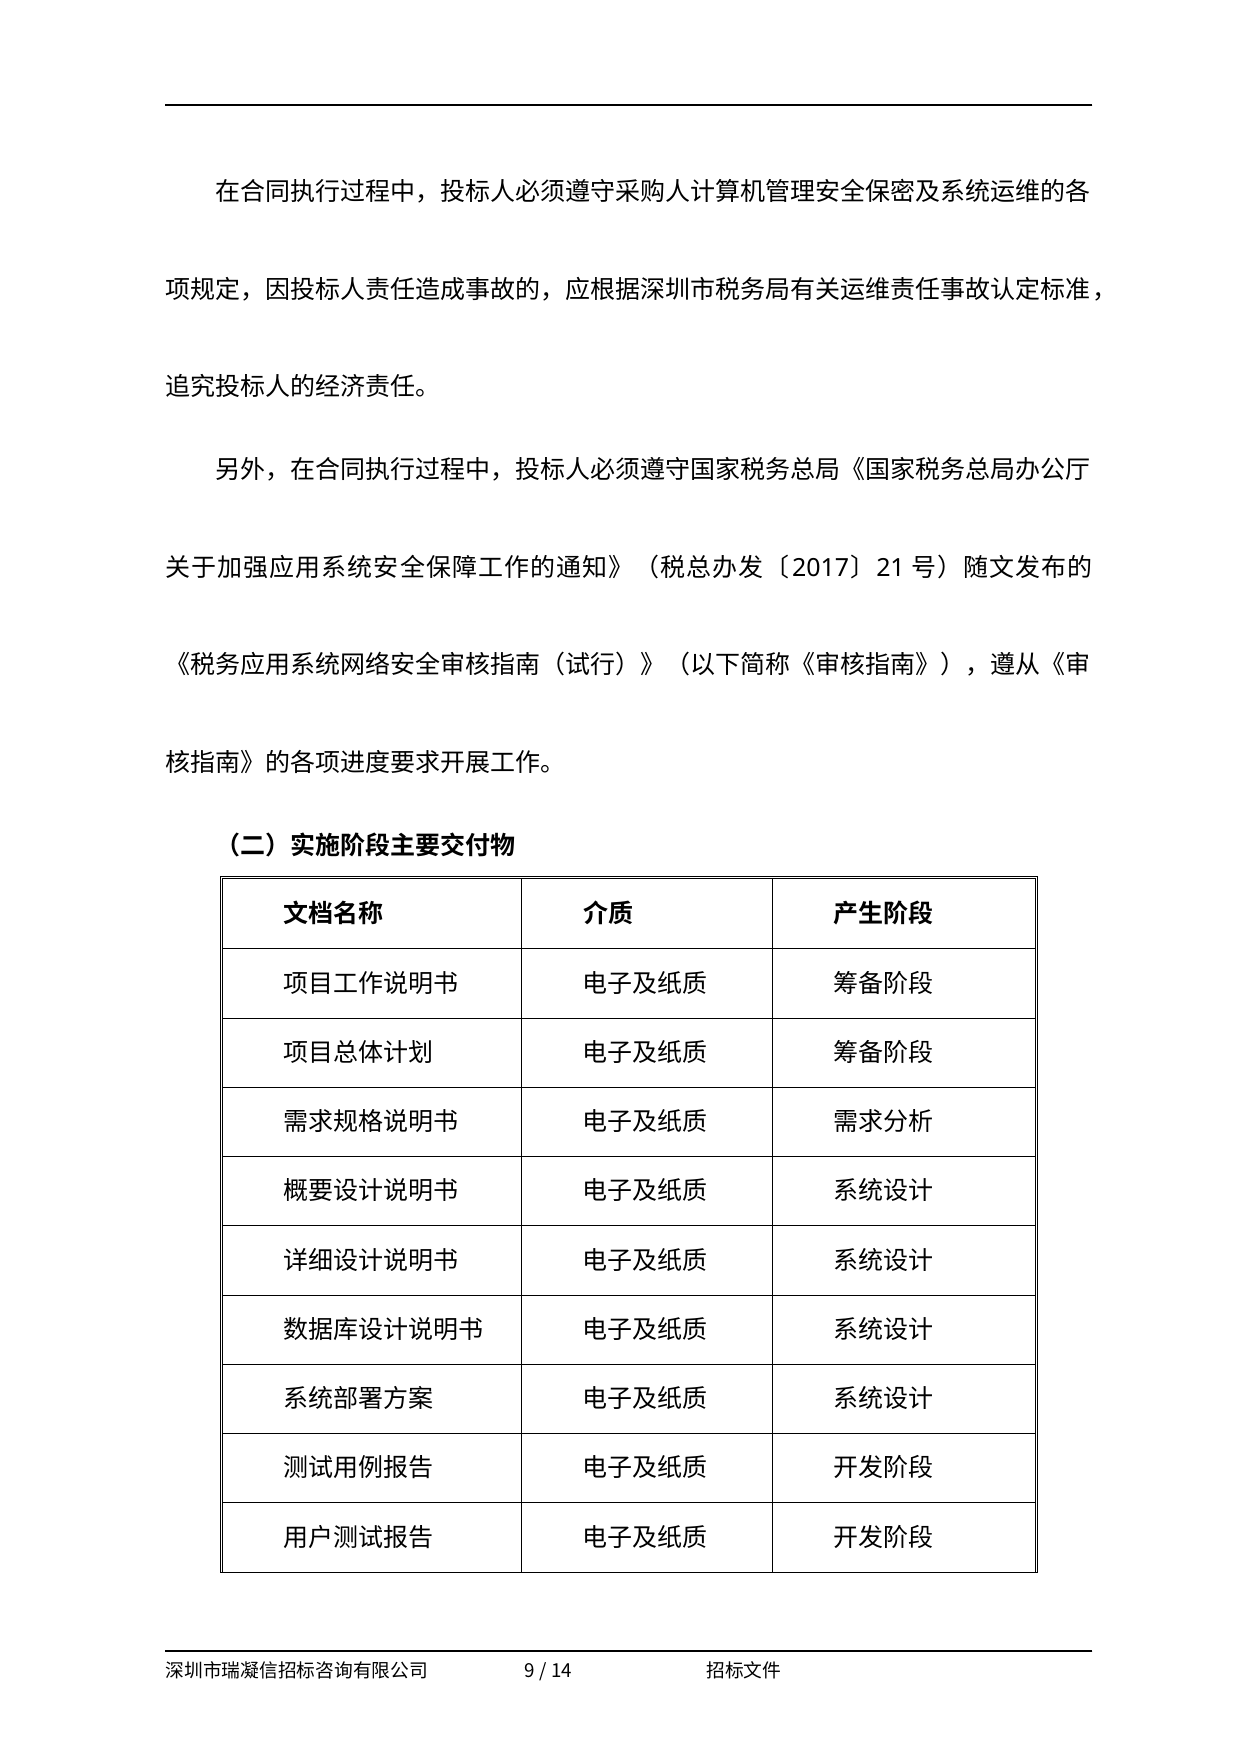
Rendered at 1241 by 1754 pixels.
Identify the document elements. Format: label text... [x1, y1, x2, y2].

table_cell 项目工作说明书 [223, 949, 521, 1017]
text 在合同执行过程中，投标人必须遵守采购人计算机管理安全保密及系统运维的各项规定，因投标人责任造成事故的，应根据深圳市税务局有关运维责任事故认定标准，追究投标人的经济责任。 [165, 157, 1092, 417]
table_cell 概要设计说明书 [223, 1157, 521, 1225]
text （二）实施阶段主要交付物 [165, 811, 1092, 876]
table_cell 系统设计 [773, 1226, 1035, 1294]
table_cell 电子及纸质 [522, 1296, 772, 1364]
table_cell 开发阶段 [773, 1434, 1035, 1502]
table_cell 电子及纸质 [522, 949, 772, 1017]
table_cell 电子及纸质 [522, 1157, 772, 1225]
table_cell 系统设计 [773, 1157, 1035, 1225]
table_cell 开发阶段 [773, 1503, 1035, 1572]
table_cell 测试用例报告 [223, 1434, 521, 1502]
table_cell 电子及纸质 [522, 1365, 772, 1433]
table_cell 需求分析 [773, 1088, 1035, 1156]
table_header 文档名称 [223, 879, 521, 948]
table_cell 系统设计 [773, 1296, 1035, 1364]
table_cell 用户测试报告 [223, 1503, 521, 1572]
table_cell 电子及纸质 [522, 1088, 772, 1156]
table_cell 筹备阶段 [773, 1019, 1035, 1087]
table_cell 系统部署方案 [223, 1365, 521, 1433]
table_cell 电子及纸质 [522, 1226, 772, 1294]
table_cell 需求规格说明书 [223, 1088, 521, 1156]
table_cell 电子及纸质 [522, 1434, 772, 1502]
table_cell 系统设计 [773, 1365, 1035, 1433]
table_cell 项目总体计划 [223, 1019, 521, 1087]
table_header 产生阶段 [773, 879, 1035, 948]
text 另外，在合同执行过程中，投标人必须遵守国家税务总局《国家税务总局办公厅关于加强应用系统安全保障工作的通知》（税总办发〔2017〕21号）随文发布的《税务应用系统网络安全审核指南（试行）》（以下简称《审核指南》），遵从《审核指南》的各项进度要求开展工作。 [165, 436, 1092, 793]
table_cell 数据库设计说明书 [223, 1296, 521, 1364]
table_cell 详细设计说明书 [223, 1226, 521, 1294]
table_cell 电子及纸质 [522, 1503, 772, 1572]
table_header 介质 [522, 879, 772, 948]
table_cell 电子及纸质 [522, 1019, 772, 1087]
table_cell 筹备阶段 [773, 949, 1035, 1017]
